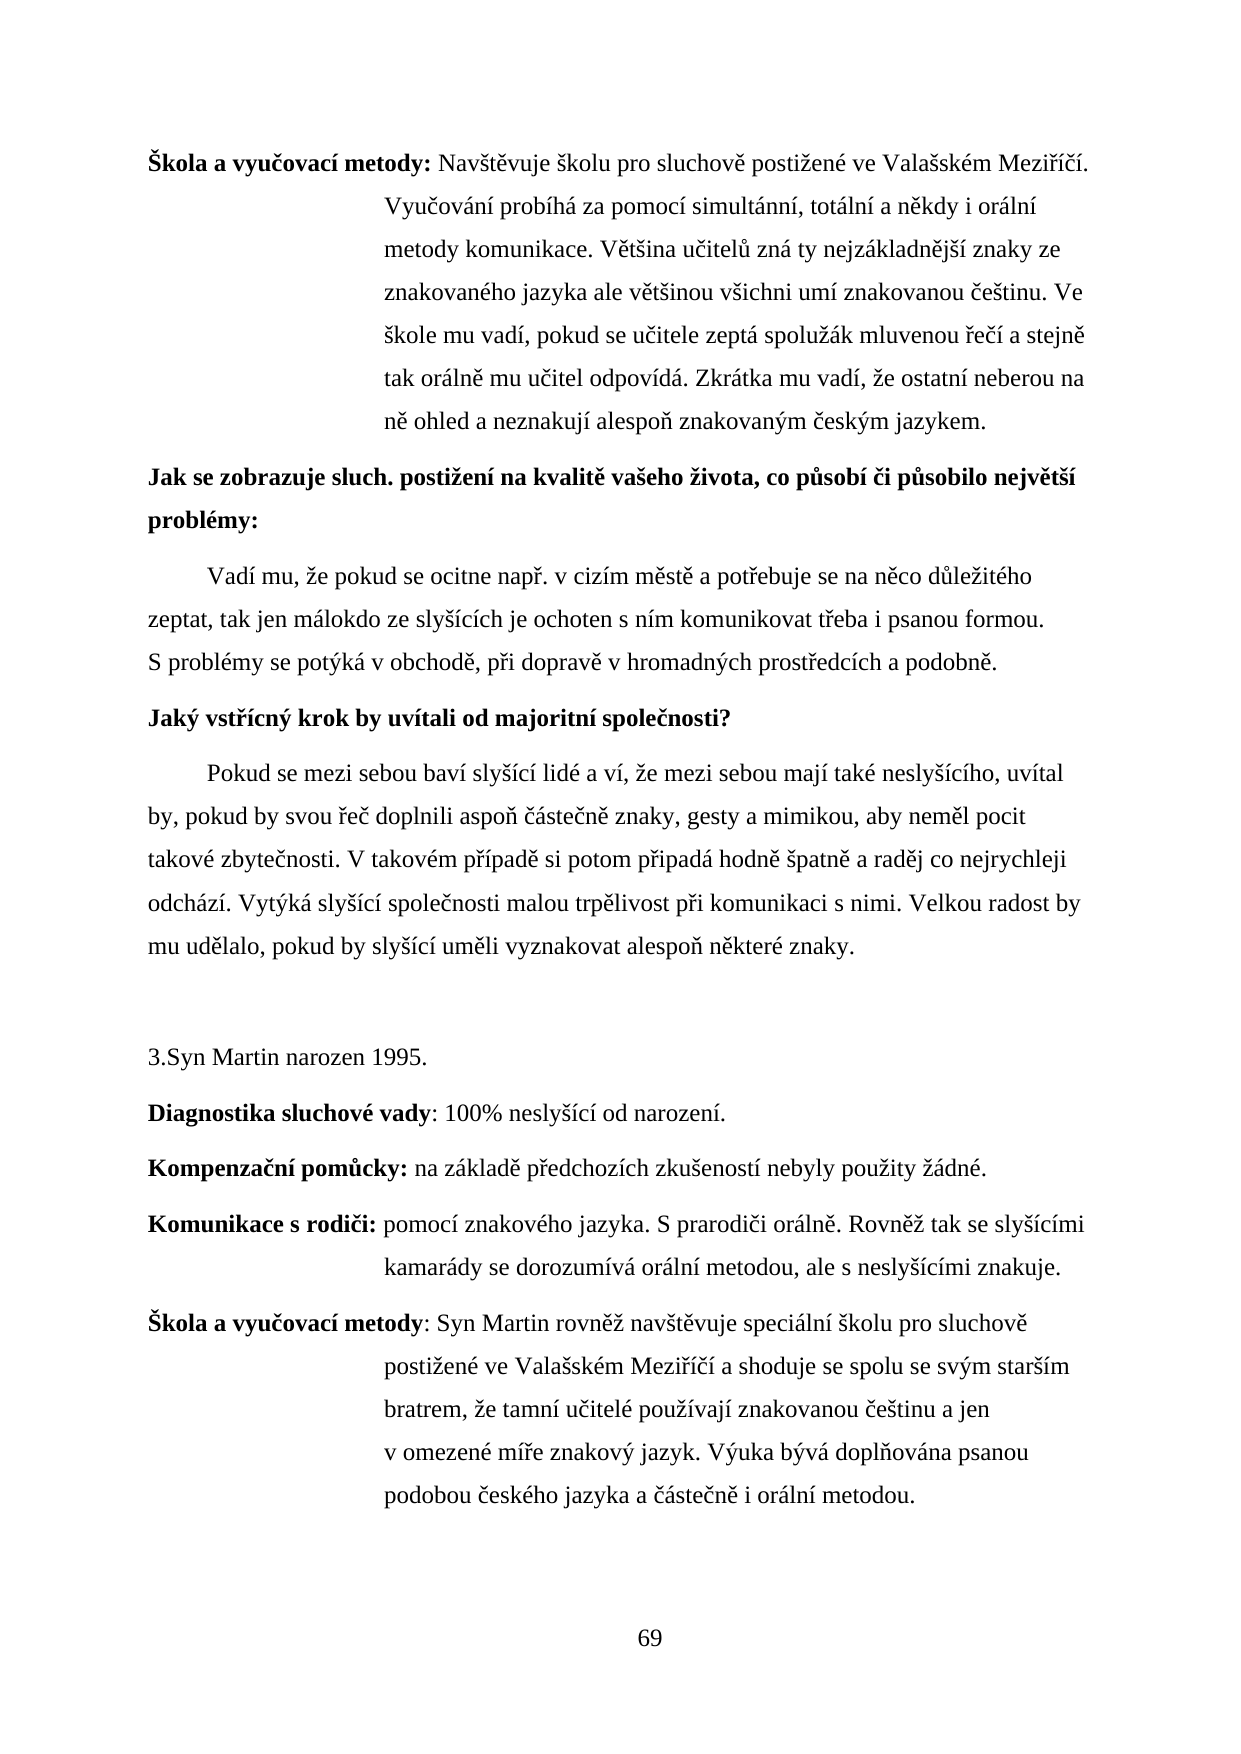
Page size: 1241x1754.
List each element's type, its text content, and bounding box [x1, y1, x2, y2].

text Škola a vyučovací metody: Syn Martin rovněž navštěvuje speciální školu pro sluchově postižené ve Valašském Meziříčí a shoduje se spolu se svým starším bratrem, že tamní učitelé používají znakovanou češtinu a jen v omezené míře znakový jazyk. Výuka bývá doplňována psanou podobou českého jazyka a částečně i orální metodou. [148, 1308, 1093, 1509]
text Pokud se mezi sebou baví slyšící lidé a ví, že mezi sebou mají také neslyšícího, uvítal by, pokud by svou řeč doplnili aspoň částečně znaky, gesty a mimikou, aby neměl pocit takové zbytečnosti. V takovém případě si potom připadá hodně špatně a raděj co nejrychleji odchází. Vytýká slyšící společnosti malou trpělivost při komunikaci s nimi. Velkou radost by mu udělalo, pokud by slyšící uměli vyznakovat alespoň některé znaky. [148, 758, 1093, 959]
text 3.Syn Martin narozen 1995. [148, 1042, 1093, 1071]
text Škola a vyučovací metody: Navštěvuje školu pro sluchově postižené ve Valašském Meziříčí. Vyučování probíhá za pomocí simultánní, totální a někdy i orální metody komunikace. Většina učitelů zná ty nejzákladnější znaky ze znakovaného jazyka ale většinou všichni umí znakovanou češtinu. Ve škole mu vadí, pokud se učitele zeptá spolužák mluvenou řečí a stejně tak orálně mu učitel odpovídá. Zkrátka mu vadí, že ostatní neberou na ně ohled a neznakují alespoň znakovaným českým jazykem. [148, 148, 1093, 435]
text Diagnostika sluchové vady: 100% neslyšící od narození. [148, 1098, 1093, 1126]
text Jak se zobrazuje sluch. postižení na kvalitě vašeho života, co působí či působilo největší problémy: [148, 462, 1093, 534]
text Komunikace s rodiči: pomocí znakového jazyka. S prarodiči orálně. Rovněž tak se slyšícími kamarády se dorozumívá orální metodou, ale s neslyšícími znakuje. [148, 1209, 1093, 1281]
text Kompenzační pomůcky: na základě předchozích zkušeností nebyly použity žádné. [148, 1153, 1093, 1182]
text Vadí mu, že pokud se ocitne např. v cizím městě a potřebuje se na něco důležitého zeptat, tak jen málokdo ze slyšících je ochoten s ním komunikovat třeba i psanou formou. S problémy se potýká v obchodě, při dopravě v hromadných prostředcích a podobně. [148, 561, 1093, 676]
text Jaký vstřícný krok by uvítali od majoritní společnosti? [148, 703, 1093, 731]
